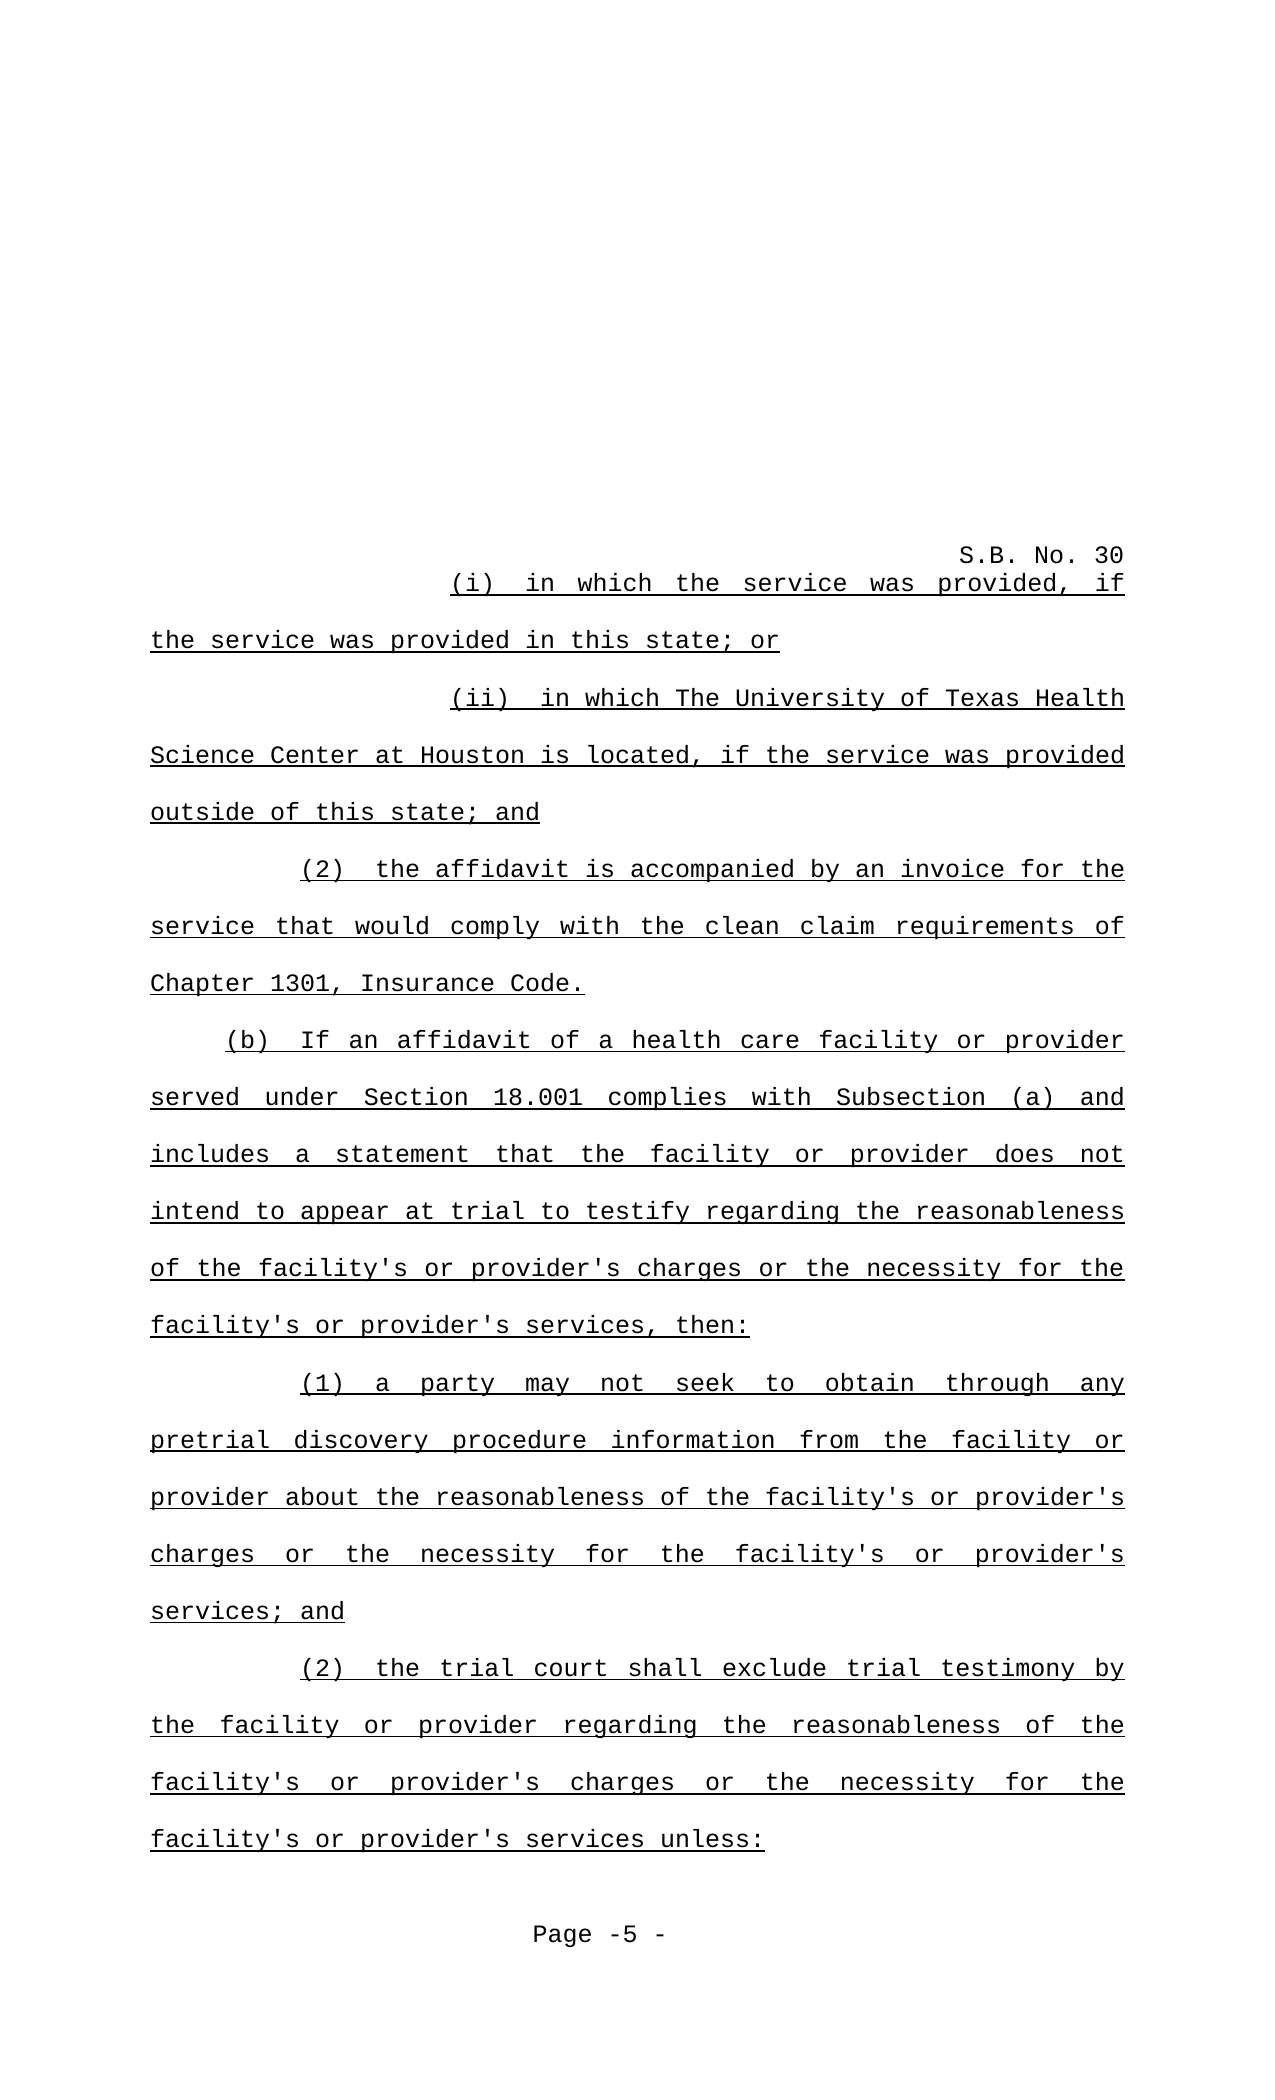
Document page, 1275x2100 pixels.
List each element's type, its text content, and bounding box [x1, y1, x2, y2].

text (b) If an affidavit of a health care facility or provider served under Section 18.001 complies with Subsection (a) and includes a statement that the facility or provider does not intend to appear at trial to testify regarding the reasonableness of the facility's or provider's charges or the necessity for the facility's or provider's services, then: [150, 1224, 1125, 1279]
text (2) the affidavit is accompanied by an invoice for the service that would comply with the clean claim requirements of Chapter 1301, Insurance Code. [150, 938, 1125, 999]
text (1) a party may not seek to obtain through any pretrial discovery procedure information from the facility or provider about the reasonableness of the facility's or provider's charges or the necessity for the facility's or provider's services; and [150, 1370, 1125, 1450]
text (i) in which the service was provided, if the service was provided in this state; or [150, 571, 1125, 656]
text (b) If an affidavit of a health care facility or provider served under Section 18.001 complies with Subsection (a) and includes a statement that the facility or provider does not intend to appear at trial to testify regarding the reasonableness of the facility's or provider's charges or the necessity for the facility's or provider's services, then: [150, 1281, 1125, 1341]
text (b) If an affidavit of a health care facility or provider served under Section 18.001 complies with Subsection (a) and includes a statement that the facility or provider does not intend to appear at trial to testify regarding the reasonableness of the facility's or provider's charges or the necessity for the facility's or provider's services, then: [150, 1167, 1125, 1222]
text (1) a party may not seek to obtain through any pretrial discovery procedure information from the facility or provider about the reasonableness of the facility's or provider's charges or the necessity for the facility's or provider's services; and [150, 1509, 1125, 1565]
text (ii) in which The University of Texas Health Science Center at Houston is located, if the service was provided outside of this state; and [150, 685, 1125, 765]
text (2) the trial court shall exclude trial testimony by the facility or provider regarding the reasonableness of the facility's or provider's charges or the necessity for the facility's or provider's services unless: [150, 1655, 1125, 1736]
text (2) the affidavit is accompanied by an invoice for the service that would comply with the clean claim requirements of Chapter 1301, Insurance Code. [150, 856, 1125, 937]
text (ii) in which The University of Texas Health Science Center at Houston is located, if the service was provided outside of this state; and [150, 767, 1125, 828]
text (1) a party may not seek to obtain through any pretrial discovery procedure information from the facility or provider about the reasonableness of the facility's or provider's charges or the necessity for the facility's or provider's services; and [150, 1566, 1125, 1627]
text (2) the trial court shall exclude trial testimony by the facility or provider regarding the reasonableness of the facility's or provider's charges or the necessity for the facility's or provider's services unless: [150, 1795, 1125, 1855]
text (b) If an affidavit of a health care facility or provider served under Section 18.001 complies with Subsection (a) and includes a statement that the facility or provider does not intend to appear at trial to testify regarding the reasonableness of the facility's or provider's charges or the necessity for the facility's or provider's services, then: [150, 1110, 1125, 1165]
text (b) If an affidavit of a health care facility or provider served under Section 18.001 complies with Subsection (a) and includes a statement that the facility or provider does not intend to appear at trial to testify regarding the reasonableness of the facility's or provider's charges or the necessity for the facility's or provider's services, then: [150, 1027, 1125, 1108]
text (1) a party may not seek to obtain through any pretrial discovery procedure information from the facility or provider about the reasonableness of the facility's or provider's charges or the necessity for the facility's or provider's services; and [150, 1452, 1125, 1508]
text (2) the trial court shall exclude trial testimony by the facility or provider regarding the reasonableness of the facility's or provider's charges or the necessity for the facility's or provider's services unless: [150, 1737, 1125, 1793]
